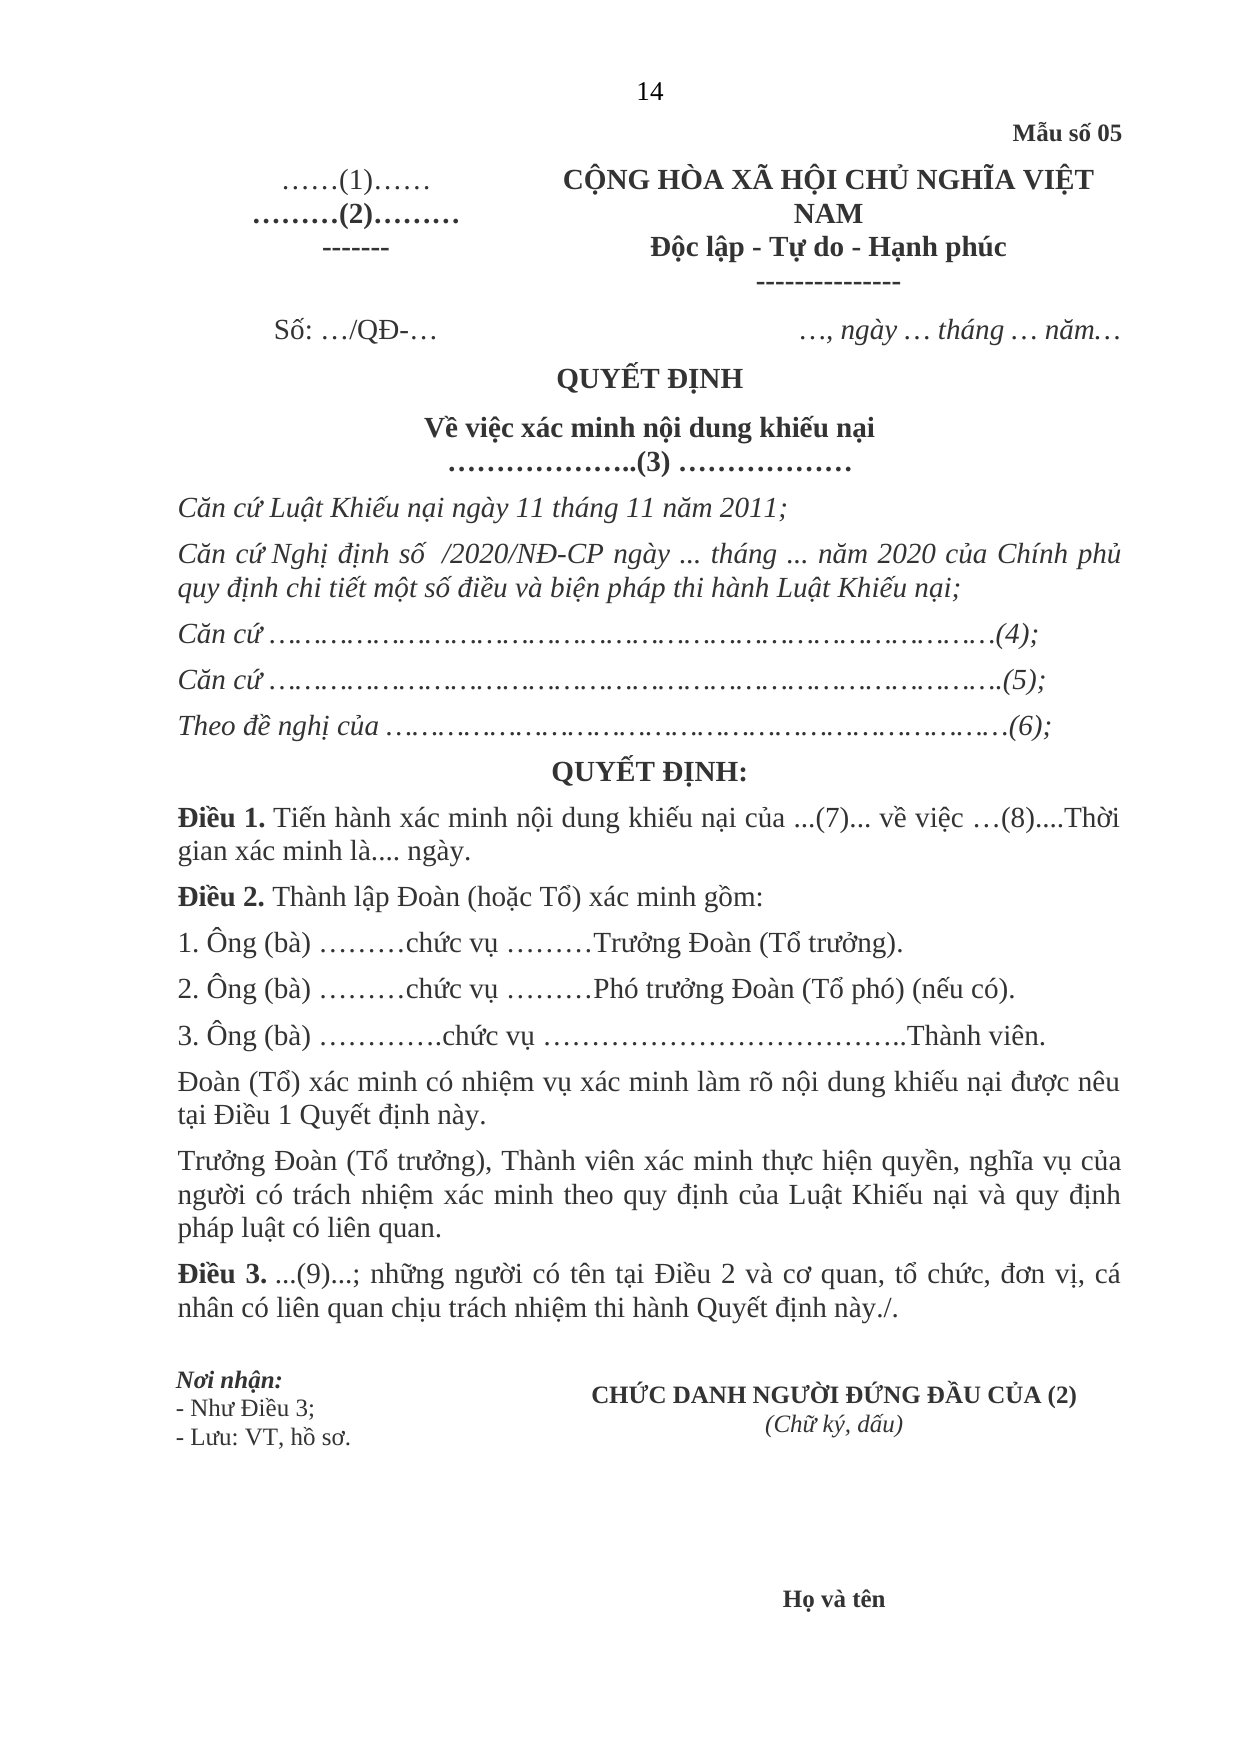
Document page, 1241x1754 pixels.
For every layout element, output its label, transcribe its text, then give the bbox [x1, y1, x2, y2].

text Theo đề nghị của ………………………………………………………………(6); [177, 708, 1122, 741]
table_cell Số: …/QĐ-… [176, 312, 536, 361]
table_header ……(1)…… ………(2)……… ------- [176, 163, 536, 312]
text Căn cứ Nghị định số /2020/NĐ-CP ngày ... tháng ... năm 2020 của Chính phủ quy định chi tiết một số điều và biện pháp thi hành Luật Khiếu nại; [177, 536, 1122, 603]
text Về việc xác minh nội dung khiếu nại ………………..(3) ……………… [177, 411, 1122, 478]
text 1. Ông (bà) ………chức vụ ………Trưởng Đoàn (Tổ trưởng). [177, 926, 1122, 959]
text QUYẾT ĐỊNH: [177, 754, 1122, 787]
text Điều 3. ...(9)...; những người có tên tại Điều 2 và cơ quan, tổ chức, đơn vị, cá nhân có liên quan chịu trách nhiệm thi hành Quyết định này./. [177, 1256, 1122, 1323]
text Trưởng Đoàn (Tổ trưởng), Thành viên xác minh thực hiện quyền, nghĩa vụ của người có trách nhiệm xác minh theo quy định của Luật Khiếu nại và quy định pháp luật có liên quan. [177, 1143, 1122, 1244]
text Mẫu số 05 [177, 118, 1122, 147]
text 2. Ông (bà) ………chức vụ ………Phó trưởng Đoàn (Tổ phó) (nếu có). [177, 972, 1122, 1005]
table_header CỘNG HÒA XÃ HỘI CHỦ NGHĨA VIỆT NAM Độc lập - Tự do - Hạnh phúc --------------- [536, 163, 1121, 312]
text Điều 1. Tiến hành xác minh nội dung khiếu nại của ...(7)... về việc …(8)....Thời gian xác minh là.... ngày. [177, 800, 1122, 867]
table_cell …, ngày … tháng … năm… [536, 312, 1121, 361]
text Căn cứ …………………………………………………………………………(4); [177, 616, 1122, 649]
table_header Nơi nhận: - Như Điều 3; - Lưu: VT, hồ sơ. [176, 1336, 547, 1628]
text Đoàn (Tổ) xác minh có nhiệm vụ xác minh làm rõ nội dung khiếu nại được nêu tại Điều 1 Quyết định này. [177, 1064, 1122, 1131]
table_header CHỨC DANH NGƯỜI ĐỨNG ĐẦU CỦA (2) (Chữ ký, dấu) Họ và tên [547, 1336, 1121, 1628]
text Căn cứ Luật Khiếu nại ngày 11 tháng 11 năm 2011; [177, 490, 1122, 524]
text QUYẾT ĐỊNH [177, 361, 1122, 395]
text Căn cứ ………………………………………………………………………….(5); [177, 662, 1122, 695]
text Điều 2. Thành lập Đoàn (hoặc Tổ) xác minh gồm: [177, 879, 1122, 913]
text 3. Ông (bà) ………….chức vụ ………………………………..Thành viên. [177, 1018, 1122, 1051]
